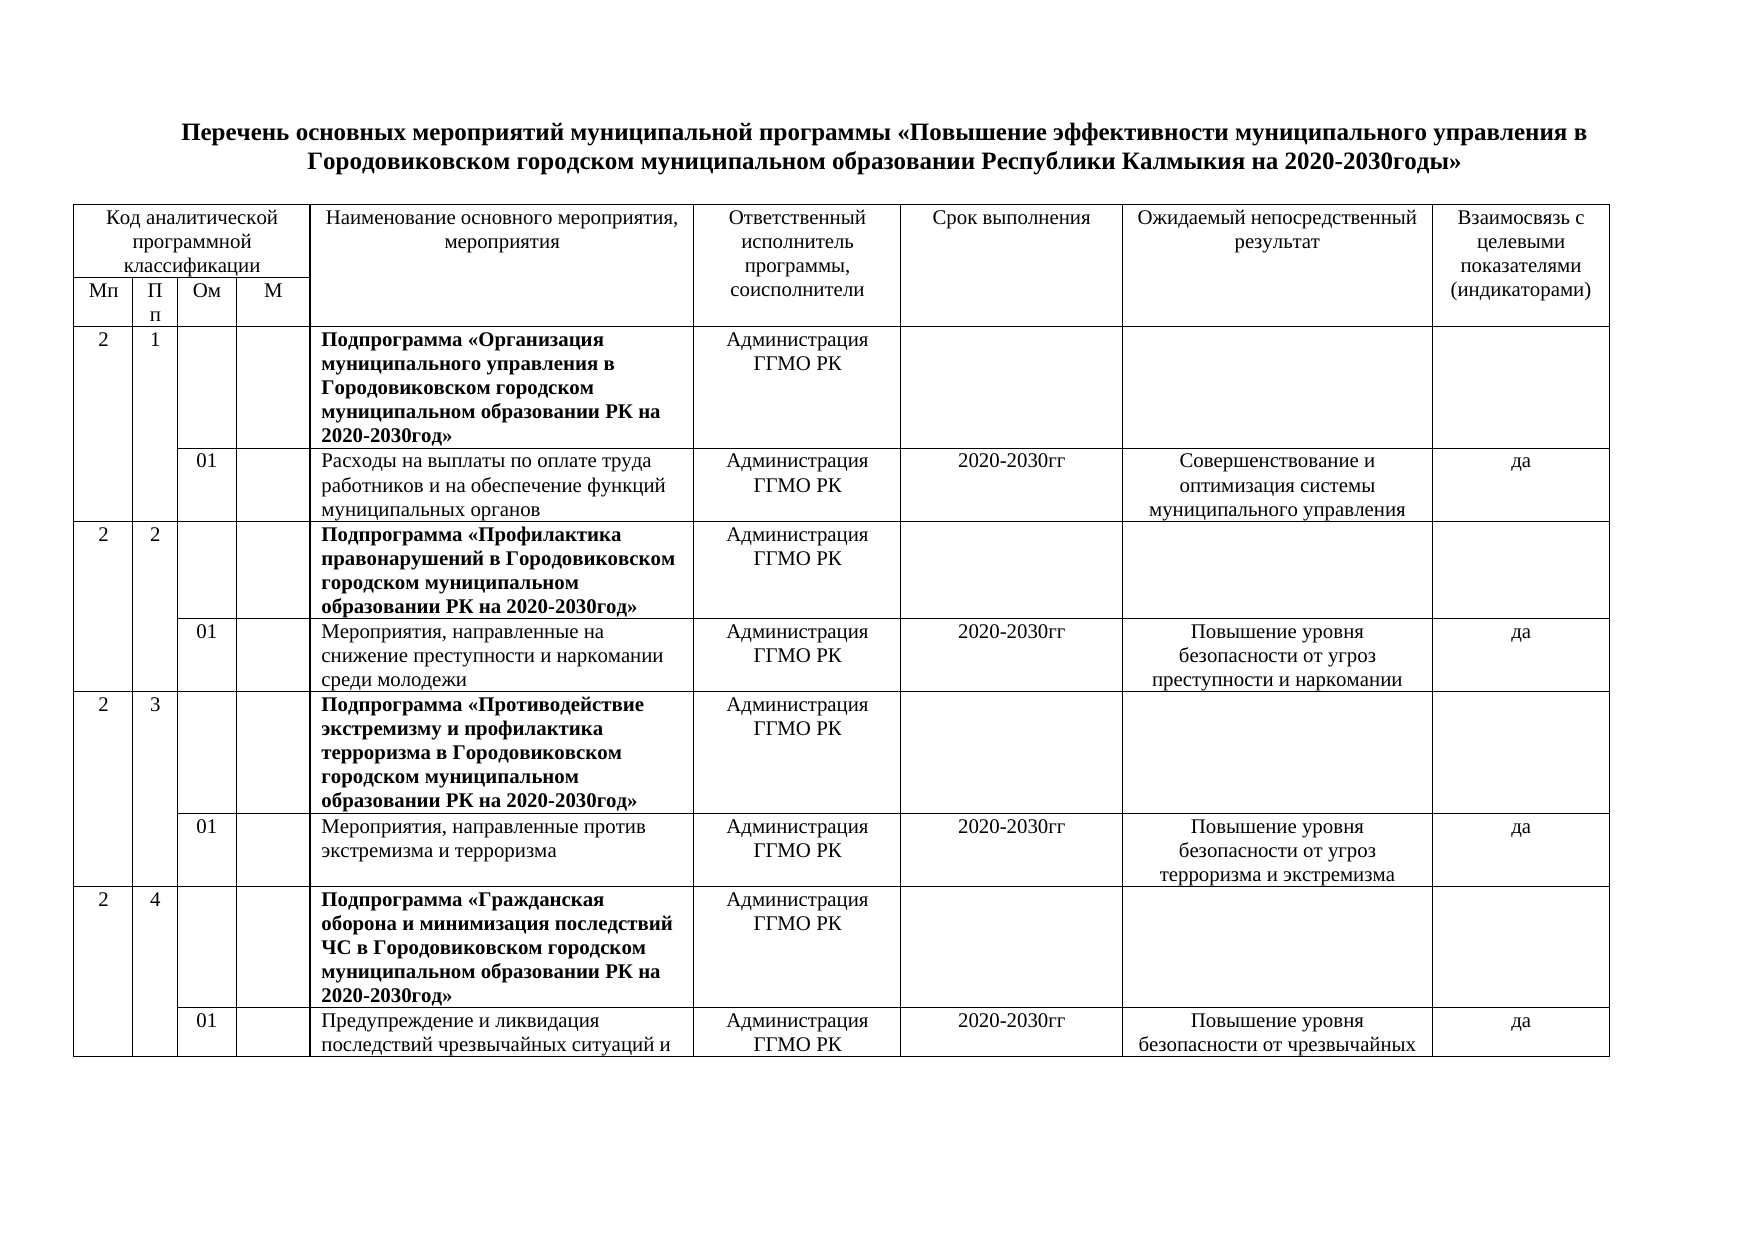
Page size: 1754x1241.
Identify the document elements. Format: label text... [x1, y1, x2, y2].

table_cell 2 [133, 522, 177, 691]
table_cell 01 [178, 1008, 236, 1056]
table_cell Повышение уровня безопасности от угроз преступности и наркомании [1123, 619, 1432, 691]
table_cell [178, 327, 236, 447]
table_cell [237, 692, 309, 812]
table_cell 2 [74, 887, 132, 1056]
table_cell [1433, 327, 1609, 447]
table_cell Администрация ГГМО РК [694, 887, 900, 1007]
text Перечень основных мероприятий муниципальной программы «Повышение эффективности муниципального управления в Городовиковском городском муниципальном образовании Республики Калмыкия на 2020-2030годы» [118, 117, 1651, 175]
table_cell Администрация ГГМО РК [694, 522, 900, 618]
table_cell 2020-2030гг [901, 449, 1122, 521]
table_cell [901, 522, 1122, 618]
table_cell Совершенствование и оптимизация системы муниципального управления [1123, 449, 1432, 521]
table_cell Администрация ГГМО РК [694, 692, 900, 812]
table_cell 3 [133, 692, 177, 886]
table_cell [237, 814, 309, 886]
table_cell Подпрограмма «Гражданская оборона и минимизация последствий ЧС в Городовиковском городском муниципальном образовании РК на 2020-2030год» [311, 887, 693, 1007]
table_cell 2 [74, 522, 132, 691]
table_cell 01 [178, 619, 236, 691]
table_cell [237, 522, 309, 618]
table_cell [1123, 1008, 1432, 1056]
table_cell 2 [74, 327, 132, 521]
table_cell [237, 887, 309, 1007]
table_cell Пп [133, 278, 177, 326]
table_header Взаимосвязь с целевыми показателями (индикаторами) [1433, 205, 1609, 326]
table_cell [1123, 692, 1432, 812]
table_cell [311, 1008, 693, 1056]
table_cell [694, 1008, 900, 1056]
table_cell 4 [133, 887, 177, 1056]
table_cell [237, 1008, 309, 1056]
table_header Ответственный исполнитель программы, соисполнители [694, 205, 900, 326]
table_header Код аналитической программной классификации [74, 205, 309, 277]
table_header Наименование основного мероприятия, мероприятия [311, 205, 693, 326]
table_cell 2020-2030гг [901, 814, 1122, 886]
table_cell Ом [178, 278, 236, 326]
table_cell Администрация ГГМО РК [694, 814, 900, 886]
table_cell [1433, 522, 1609, 618]
table_cell М [237, 278, 309, 326]
table_cell [901, 692, 1122, 812]
table_cell [178, 887, 236, 1007]
table_cell Мероприятия, направленные на снижение преступности и наркомании среди молодежи [311, 619, 693, 691]
table_cell [178, 692, 236, 812]
table_cell [178, 522, 236, 618]
table_cell [237, 327, 309, 447]
table_cell Подпрограмма «Профилактика правонарушений в Городовиковском городском муниципальном образовании РК на 2020-2030год» [311, 522, 693, 618]
table_cell [901, 887, 1122, 1007]
table_cell Расходы на выплаты по оплате труда работников и на обеспечение функций муниципальных органов [311, 449, 693, 521]
table_cell 1 [133, 327, 177, 521]
table_cell [1433, 887, 1609, 1007]
table_cell [237, 449, 309, 521]
table_cell да [1433, 449, 1609, 521]
table_cell 01 [178, 449, 236, 521]
table_cell да [1433, 619, 1609, 691]
table_cell 2 [74, 692, 132, 886]
table_cell [1123, 522, 1432, 618]
table_cell [237, 619, 309, 691]
table_cell Подпрограмма «Противодействие экстремизму и профилактика терроризма в Городовиковском городском муниципальном образовании РК на 2020-2030год» [311, 692, 693, 812]
table_cell да [1433, 1008, 1609, 1056]
table_cell Мероприятия, направленные против экстремизма и терроризма [311, 814, 693, 886]
table_header Срок выполнения [901, 205, 1122, 326]
table_cell Администрация ГГМО РК [694, 449, 900, 521]
table_header Ожидаемый непосредственный результат [1123, 205, 1432, 326]
table_cell да [1433, 814, 1609, 886]
table_cell [1123, 327, 1432, 447]
table_cell Мп [74, 278, 132, 326]
table_cell Повышение уровня безопасности от угроз терроризма и экстремизма [1123, 814, 1432, 886]
table_cell [1433, 692, 1609, 812]
table_cell 01 [178, 814, 236, 886]
table_cell [1123, 887, 1432, 1007]
table_cell 2020-2030гг [901, 1008, 1122, 1056]
table_cell Администрация ГГМО РК [694, 327, 900, 447]
table_cell Подпрограмма «Организация муниципального управления в Городовиковском городском муниципальном образовании РК на 2020-2030год» [311, 327, 693, 447]
table_cell 2020-2030гг [901, 619, 1122, 691]
table_cell Администрация ГГМО РК [694, 619, 900, 691]
table_cell [901, 327, 1122, 447]
